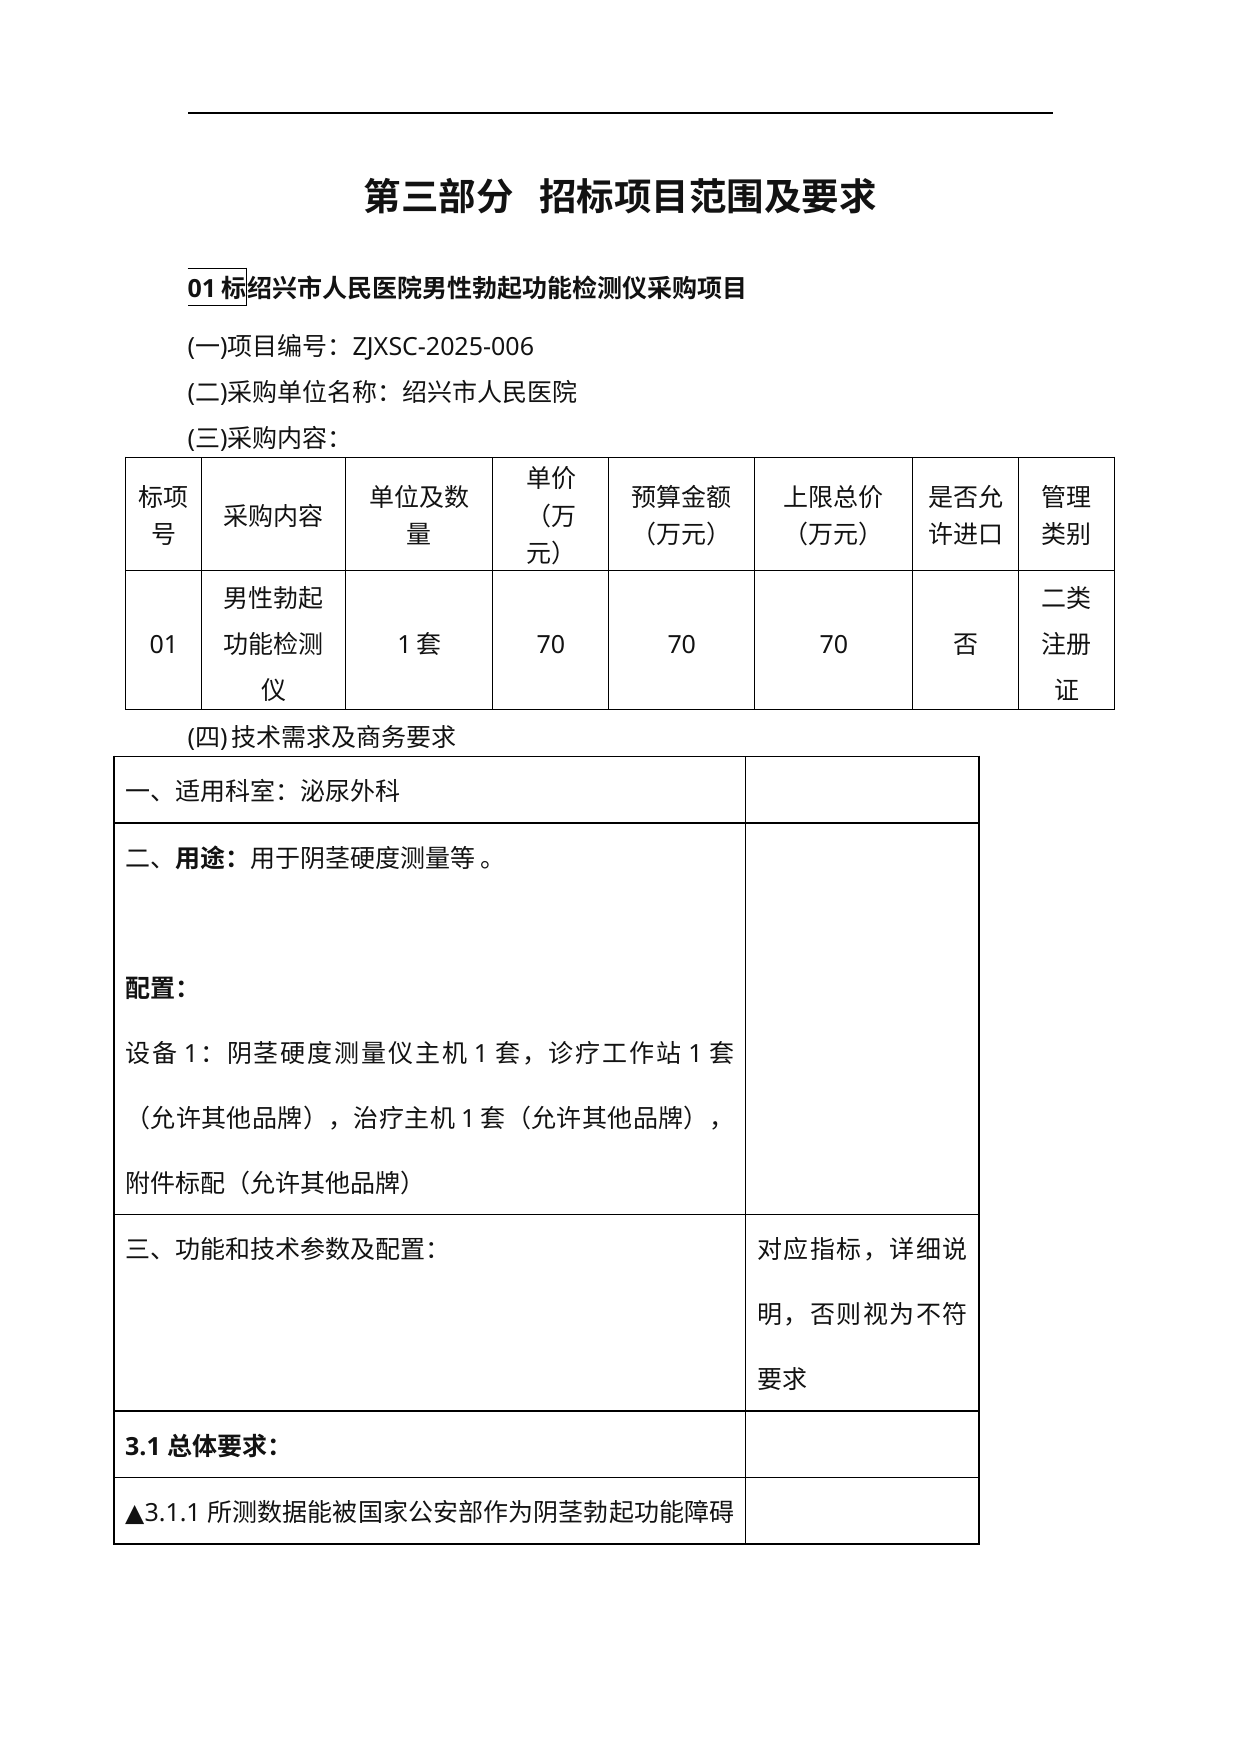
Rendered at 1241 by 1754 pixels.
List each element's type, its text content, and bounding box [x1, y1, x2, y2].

table_cell 70 [493, 571, 608, 709]
table_header 是否允许进口 [913, 458, 1018, 570]
table_header 单价 （万元） [493, 458, 608, 570]
table_cell [746, 1478, 978, 1543]
table_header [746, 757, 978, 822]
table_cell [746, 824, 978, 1214]
table_cell 男性勃起功能检测仪 [202, 571, 345, 709]
table_header 单位及数量 [346, 458, 492, 570]
table_cell 对应指标，详细说明，否则视为不符要求 [746, 1215, 978, 1410]
text (二)采购单位名称：绍兴市人民医院 [187, 365, 1053, 411]
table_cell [115, 1478, 745, 1543]
table_cell 否 [913, 571, 1018, 709]
table_cell 二、用途：用于阴茎硬度测量等 。 配置： 设备1：阴茎硬度测量仪主机1套，诊疗工作站1套（允许其他品牌），治疗主机1套（允许其他品牌），附件标配（允许其他品牌） [115, 824, 745, 1214]
table_cell 3.1 总体要求： [115, 1412, 745, 1477]
table_cell 三、功能和技术参数及配置： [115, 1215, 745, 1410]
table_cell 二类注册证 [1019, 571, 1114, 709]
table_header 管理 类别 [1019, 458, 1114, 570]
list 技术需求及商务要求 [187, 710, 1053, 756]
table_header 上限总价 （万元） [755, 458, 912, 570]
table_header 标项号 [126, 458, 201, 570]
text (三)采购内容： [187, 411, 1053, 457]
text 01标绍兴市人民医院男性勃起功能检测仪采购项目 [187, 254, 1053, 319]
table_cell 70 [755, 571, 912, 709]
table_cell 70 [609, 571, 754, 709]
table_header 预算金额 （万元） [609, 458, 754, 570]
table_cell 1套 [346, 571, 492, 709]
table_cell [746, 1412, 978, 1477]
table_header 一、适用科室：泌尿外科 [115, 757, 745, 822]
text (一)项目编号：ZJXSC-2025-006 [187, 319, 1053, 365]
text 第三部分 招标项目范围及要求 [187, 162, 1053, 227]
table_cell 01 [126, 571, 201, 709]
table_header 采购内容 [202, 458, 345, 570]
